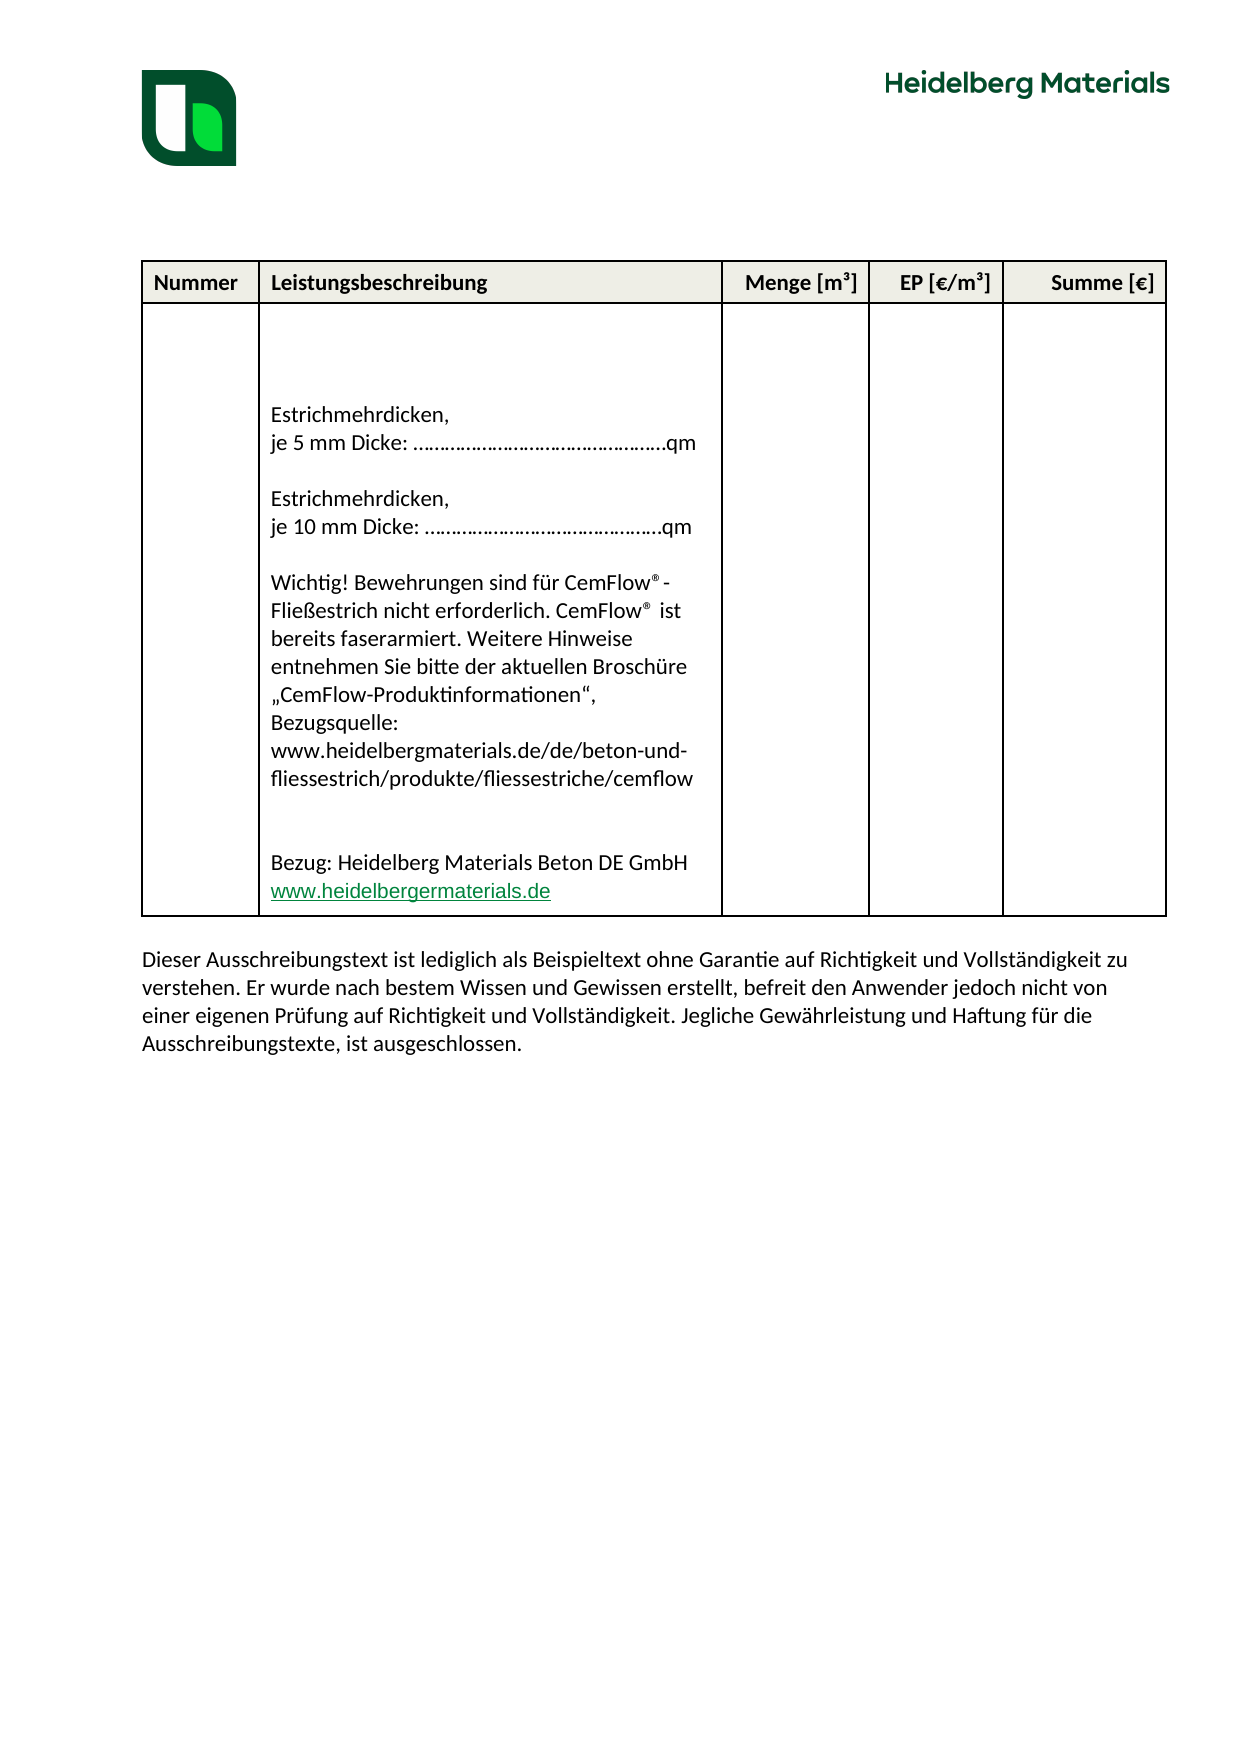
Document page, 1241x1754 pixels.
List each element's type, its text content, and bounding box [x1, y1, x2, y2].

table_header Nummer [143, 262, 258, 302]
picture [886, 70, 1170, 99]
table_header Menge [m³] [723, 262, 868, 302]
table_header EP [€/m³] [870, 262, 1002, 302]
text Dieser Ausschreibungstext ist lediglich als Beispieltext ohne Garantie auf Richtigkeit und Vollständigkeit zu verstehen. Er wurde nach bestem Wissen und Gewissen erstellt, befreit den Anwender jedoch nicht von einer eigenen Prüfung auf Richtigkeit und Vollständigkeit. Jegliche Gewährleistung und Haftung für die Ausschreibungstexte, ist ausgeschlossen. [142, 945, 1169, 1057]
table_header Leistungsbeschreibung [260, 262, 721, 302]
table_header Summe [€] [1004, 262, 1165, 302]
table_cell [1004, 304, 1165, 915]
table_cell [723, 304, 868, 915]
picture [141, 70, 237, 166]
table_cell [870, 304, 1002, 915]
table_cell [143, 304, 258, 915]
